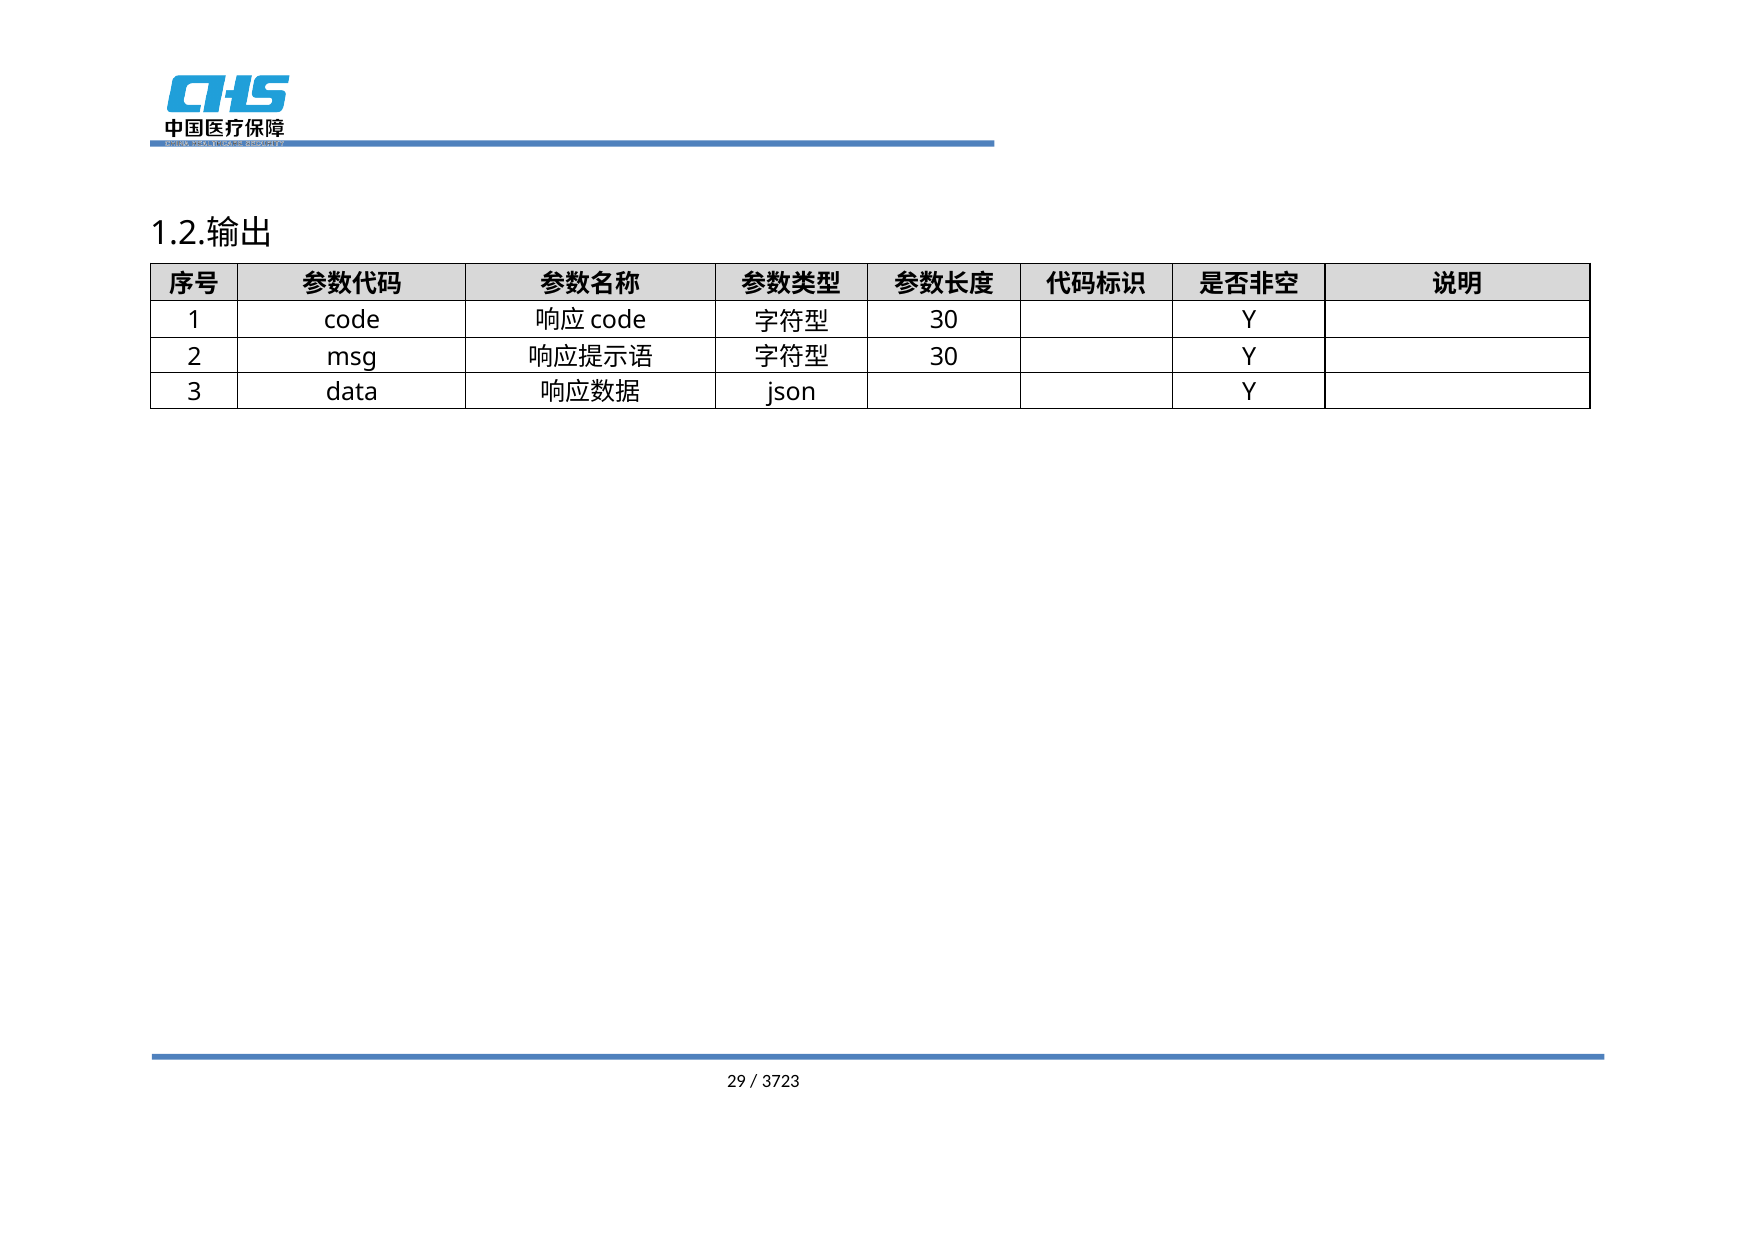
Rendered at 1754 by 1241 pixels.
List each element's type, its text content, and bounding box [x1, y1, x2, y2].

table_header 参数类型 [716, 264, 867, 300]
table_cell 3 [151, 373, 237, 407]
table_cell Y [1173, 301, 1324, 337]
table_cell 字符型 [716, 338, 867, 372]
table_cell [868, 373, 1020, 407]
table_cell [1326, 301, 1589, 337]
table_header 序号 [151, 264, 237, 300]
table_header 代码标识 [1021, 264, 1172, 300]
table_header 参数名称 [466, 264, 715, 300]
text 1.2.输出 [150, 198, 1604, 263]
table_cell 1 [151, 301, 237, 337]
table_cell 响应code [466, 301, 715, 337]
table_cell code [238, 301, 465, 337]
table_header 是否非空 [1173, 264, 1324, 300]
table_cell json [716, 373, 867, 407]
table_cell 字符型 [716, 301, 867, 337]
table_cell [1021, 301, 1172, 337]
table_cell [1326, 338, 1589, 372]
table_header 参数长度 [868, 264, 1020, 300]
table_header 参数代码 [238, 264, 465, 300]
table_cell 响应提示语 [466, 338, 715, 372]
table_cell 响应数据 [466, 373, 715, 407]
table_cell 2 [151, 338, 237, 372]
table_cell data [238, 373, 465, 407]
table_cell Y [1173, 338, 1324, 372]
table_cell msg [238, 338, 465, 372]
table_cell [1326, 373, 1589, 407]
table_cell 30 [868, 338, 1020, 372]
table_cell Y [1173, 373, 1324, 407]
table_cell 30 [868, 301, 1020, 337]
picture [144, 56, 309, 153]
table_cell [1021, 338, 1172, 372]
table_header 说明 [1326, 264, 1589, 300]
table_cell [1021, 373, 1172, 407]
